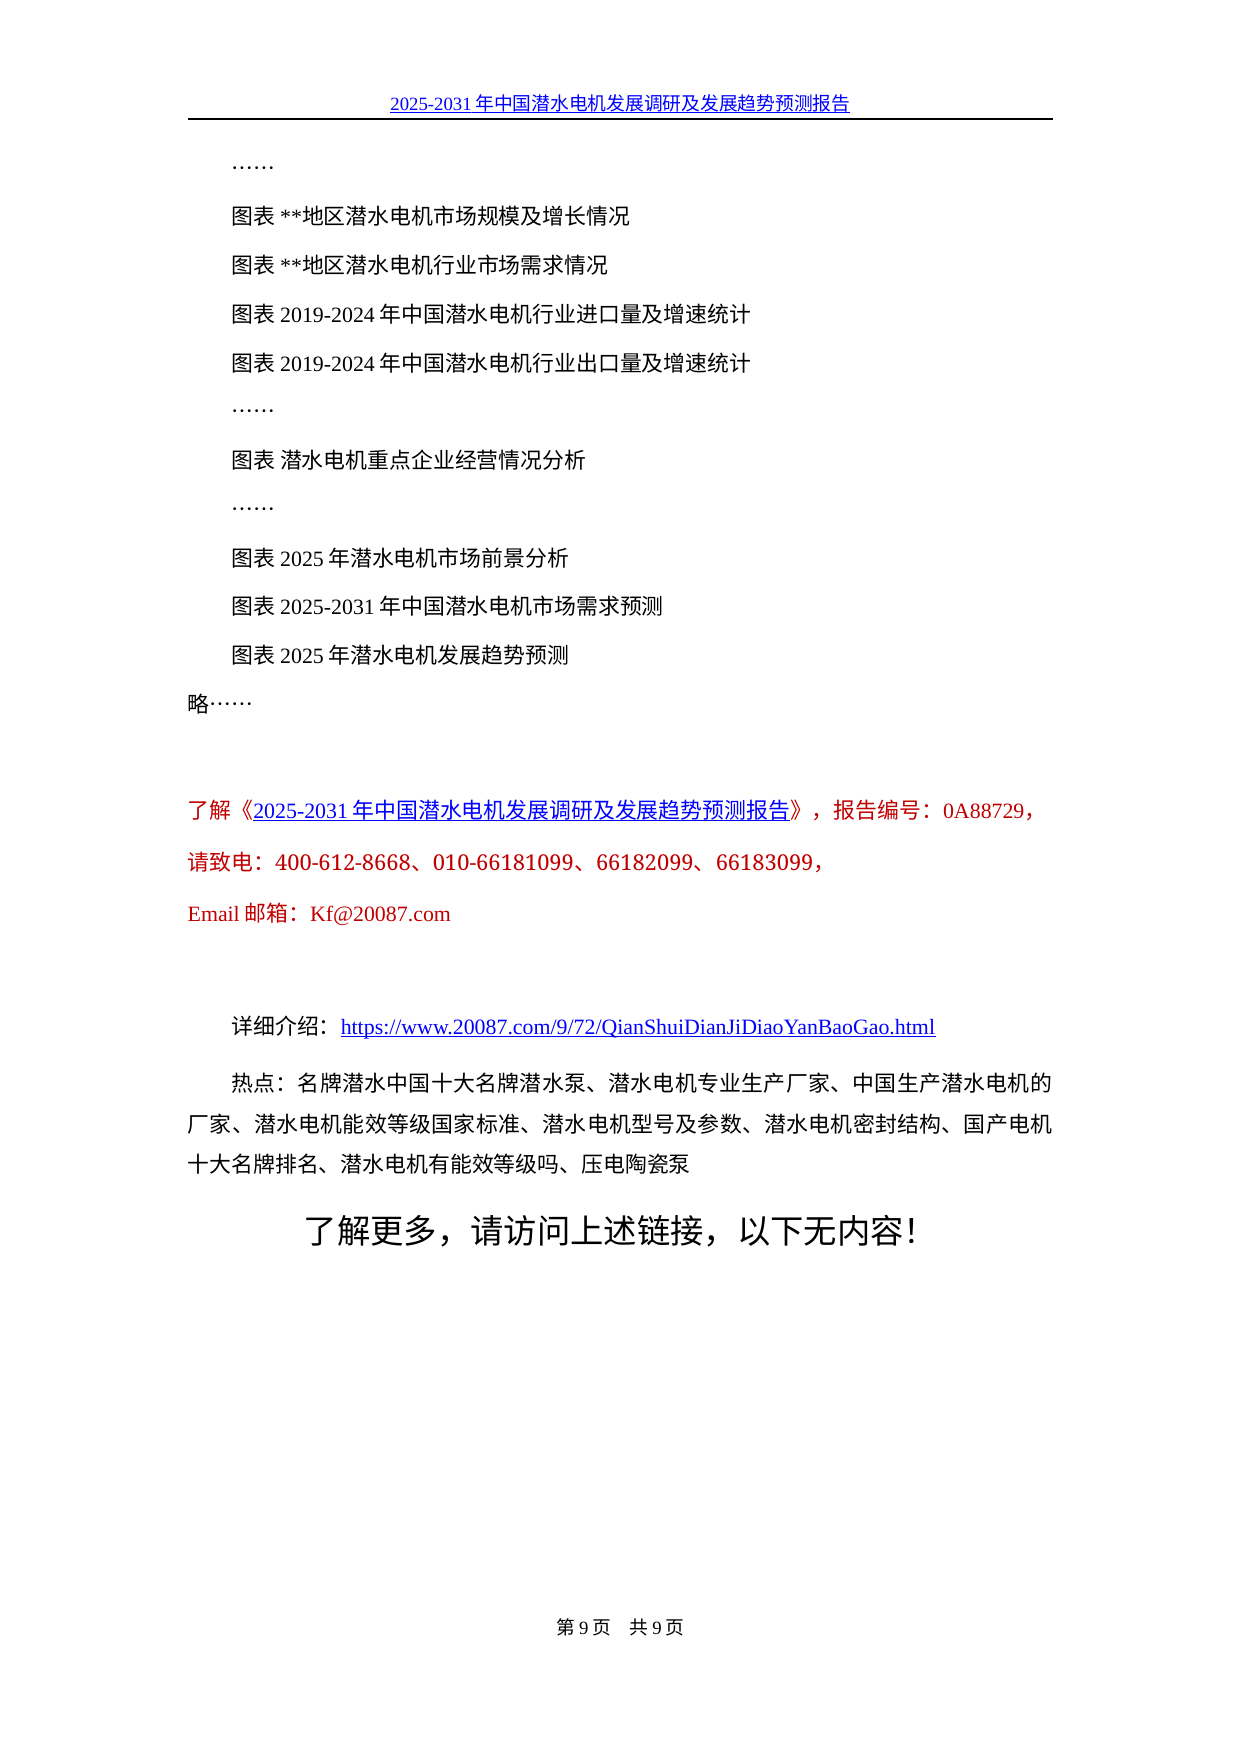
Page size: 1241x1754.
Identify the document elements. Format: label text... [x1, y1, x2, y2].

text 了解《2025-2031年中国潜水电机发展调研及发展趋势预测报告》，报告编号：0A88729， [187, 793, 1053, 825]
text 请致电：400-612-8668、010-66181099、66182099、66183099， [187, 844, 1053, 877]
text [187, 150, 1053, 719]
text 详细介绍：https://www.20087.com/9/72/QianShuiDianJiDiaoYanBaoGao.html [187, 1009, 1053, 1041]
title 了解更多，请访问上述链接，以下无内容！ [187, 1197, 1053, 1262]
text Email邮箱：Kf@20087.com [187, 896, 1053, 928]
text 热点：名牌潜水中国十大名牌潜水泵、潜水电机专业生产厂家、中国生产潜水电机的厂家、潜水电机能效等级国家标准、潜水电机型号及参数、潜水电机密封结构、国产电机十大名牌排名、潜水电机有能效等级吗、压电陶瓷泵 [187, 1066, 1053, 1179]
